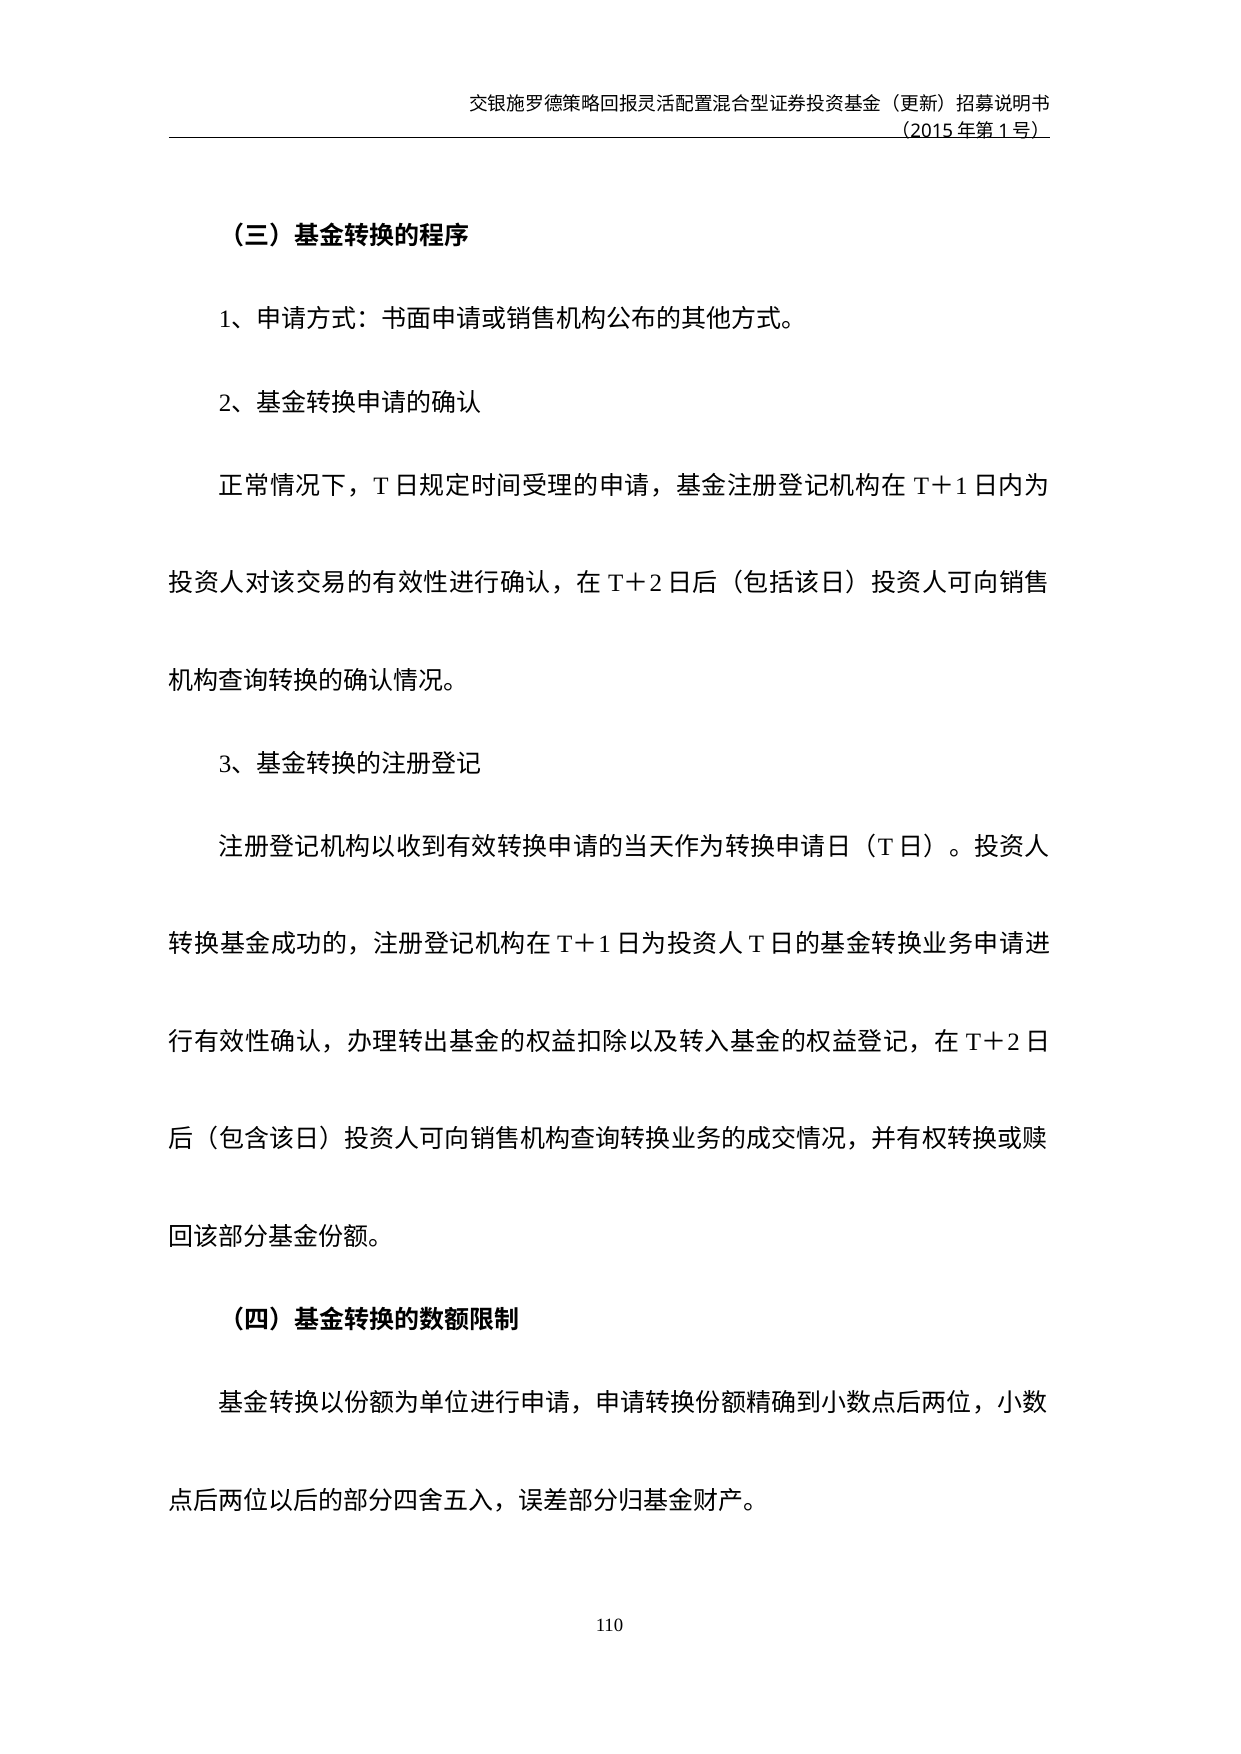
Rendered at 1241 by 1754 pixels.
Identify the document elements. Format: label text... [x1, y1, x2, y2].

text （三）基金转换的程序 [169, 201, 1050, 266]
text 3、基金转换的注册登记 [169, 729, 1050, 794]
text （四）基金转换的数额限制 [169, 1285, 1050, 1350]
text 注册登记机构以收到有效转换申请的当天作为转换申请日（T日）。投资人转换基金成功的，注册登记机构在T＋1日为投资人T日的基金转换业务申请进行有效性确认，办理转出基金的权益扣除以及转入基金的权益登记，在T＋2日后（包含该日）投资人可向销售机构查询转换业务的成交情况，并有权转换或赎回该部分基金份额。 [169, 812, 1050, 1267]
text 基金转换以份额为单位进行申请，申请转换份额精确到小数点后两位，小数点后两位以后的部分四舍五入，误差部分归基金财产。 [169, 1368, 1050, 1531]
text 正常情况下，T日规定时间受理的申请，基金注册登记机构在T＋1日内为投资人对该交易的有效性进行确认，在T＋2日后（包括该日）投资人可向销售机构查询转换的确认情况。 [169, 451, 1050, 711]
text 1、申请方式：书面申请或销售机构公布的其他方式。 [169, 284, 1050, 349]
text 2、基金转换申请的确认 [169, 368, 1050, 433]
